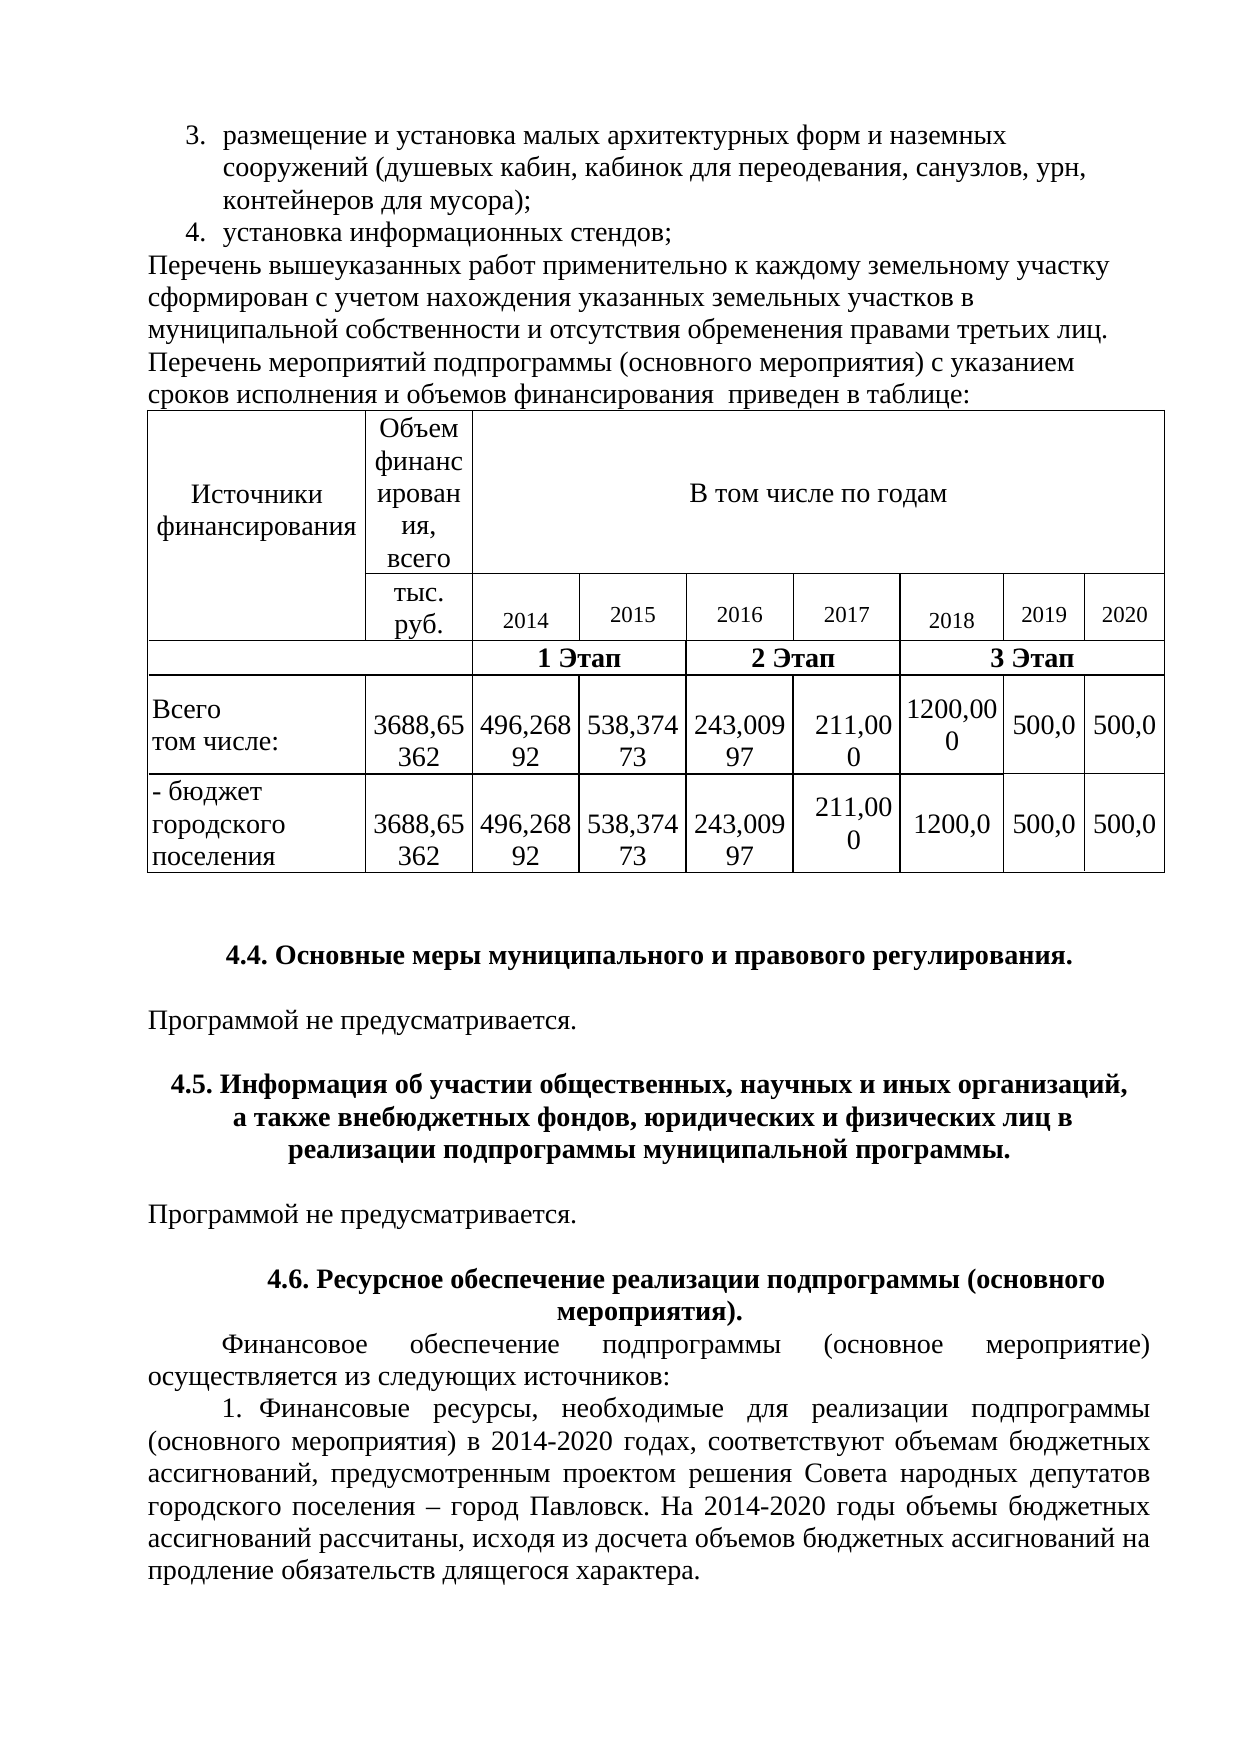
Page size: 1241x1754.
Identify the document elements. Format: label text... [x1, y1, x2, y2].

text Перечень мероприятий подпрограммы (основного мероприятия) с указанием сроков исполнения и объемов финансирования приведен в таблице: [148, 345, 1152, 410]
table_cell Всего том числе: [148, 675, 365, 773]
table_cell 243,00997 [687, 775, 792, 872]
list размещение и установка малых архитектурных форм и наземных сооружений (душевых кабин, кабинок для переодевания, санузлов, урн, контейнеров для мусора); [185, 118, 1152, 215]
table_cell 1200,000 [901, 676, 1003, 773]
table_cell 2019 [1004, 574, 1084, 639]
table_cell 2 Этап [687, 641, 899, 674]
table_cell - бюджет городского поселения [148, 774, 365, 872]
table_cell 2017 [794, 574, 899, 639]
table_cell 3 Этап [901, 641, 1164, 674]
table_cell 538,37473 [580, 676, 685, 773]
table_cell 500,0 [1085, 774, 1164, 872]
table_cell 500,0 [1004, 774, 1084, 872]
table_cell 2016 [687, 574, 793, 639]
text а также внебюджетных фондов, юридических и физических лиц в [148, 1100, 1152, 1132]
list установка информационных стендов; [185, 215, 1152, 248]
table_cell 211,000 [794, 775, 899, 872]
text Программой не предусматривается. [148, 1197, 1152, 1229]
table_header Объем финансирования, всего [366, 411, 472, 573]
table_cell 500,0 [1004, 676, 1084, 773]
text Программой не предусматривается. [148, 1003, 1152, 1035]
text Перечень вышеуказанных работ применительно к каждому земельному участку сформирован с учетом нахождения указанных земельных участков в муниципальной собственности и отсутствия обременения правами третьих лиц. [148, 248, 1152, 345]
table_cell 538,37473 [580, 775, 685, 872]
table_cell 1 Этап [473, 641, 685, 674]
table_cell 211,000 [794, 676, 899, 773]
table_cell тыс. руб. [366, 574, 472, 639]
table_cell 496,26892 [473, 775, 578, 872]
text реализации подпрограммы муниципальной программы. [148, 1132, 1152, 1165]
table_header Источники финансирования [148, 411, 365, 639]
table_cell 2015 [580, 574, 686, 639]
table_cell 1200,0 [901, 775, 1003, 872]
table_cell 2018 [901, 574, 1003, 639]
table_cell 2014 [473, 574, 579, 639]
table_cell 3688,65362 [366, 775, 472, 872]
text 4.6. Ресурсное обеспечение реализации подпрограммы (основного мероприятия). [148, 1262, 1152, 1327]
text Финансовое обеспечение подпрограммы (основное мероприятие) осуществляется из следующих источников: [148, 1327, 1152, 1391]
table_cell 496,26892 [473, 676, 578, 773]
list Финансовые ресурсы, необходимые для реализации подпрограммы (основного мероприятия) в 2014-2020 годах, соответствуют объемам бюджетных ассигнований, предусмотренным проектом решения Совета народных депутатов городского поселения – город Павловск. На 2014-2020 годы объемы бюджетных ассигнований рассчитаны, исходя из досчета объемов бюджетных ассигнований на продление обязательств длящегося характера. [148, 1391, 1152, 1586]
table_cell 500,0 [1085, 676, 1164, 773]
table_header В том числе по годам [473, 411, 1164, 573]
text 4.5. Информация об участии общественных, научных и иных организаций, [148, 1067, 1152, 1100]
text 4.4. Основные меры муниципального и правового регулирования. [148, 938, 1152, 970]
table_cell 3688,65362 [366, 676, 472, 773]
table_cell 2020 [1085, 574, 1164, 639]
table_cell [148, 641, 472, 674]
table_cell 243,00997 [687, 676, 792, 773]
